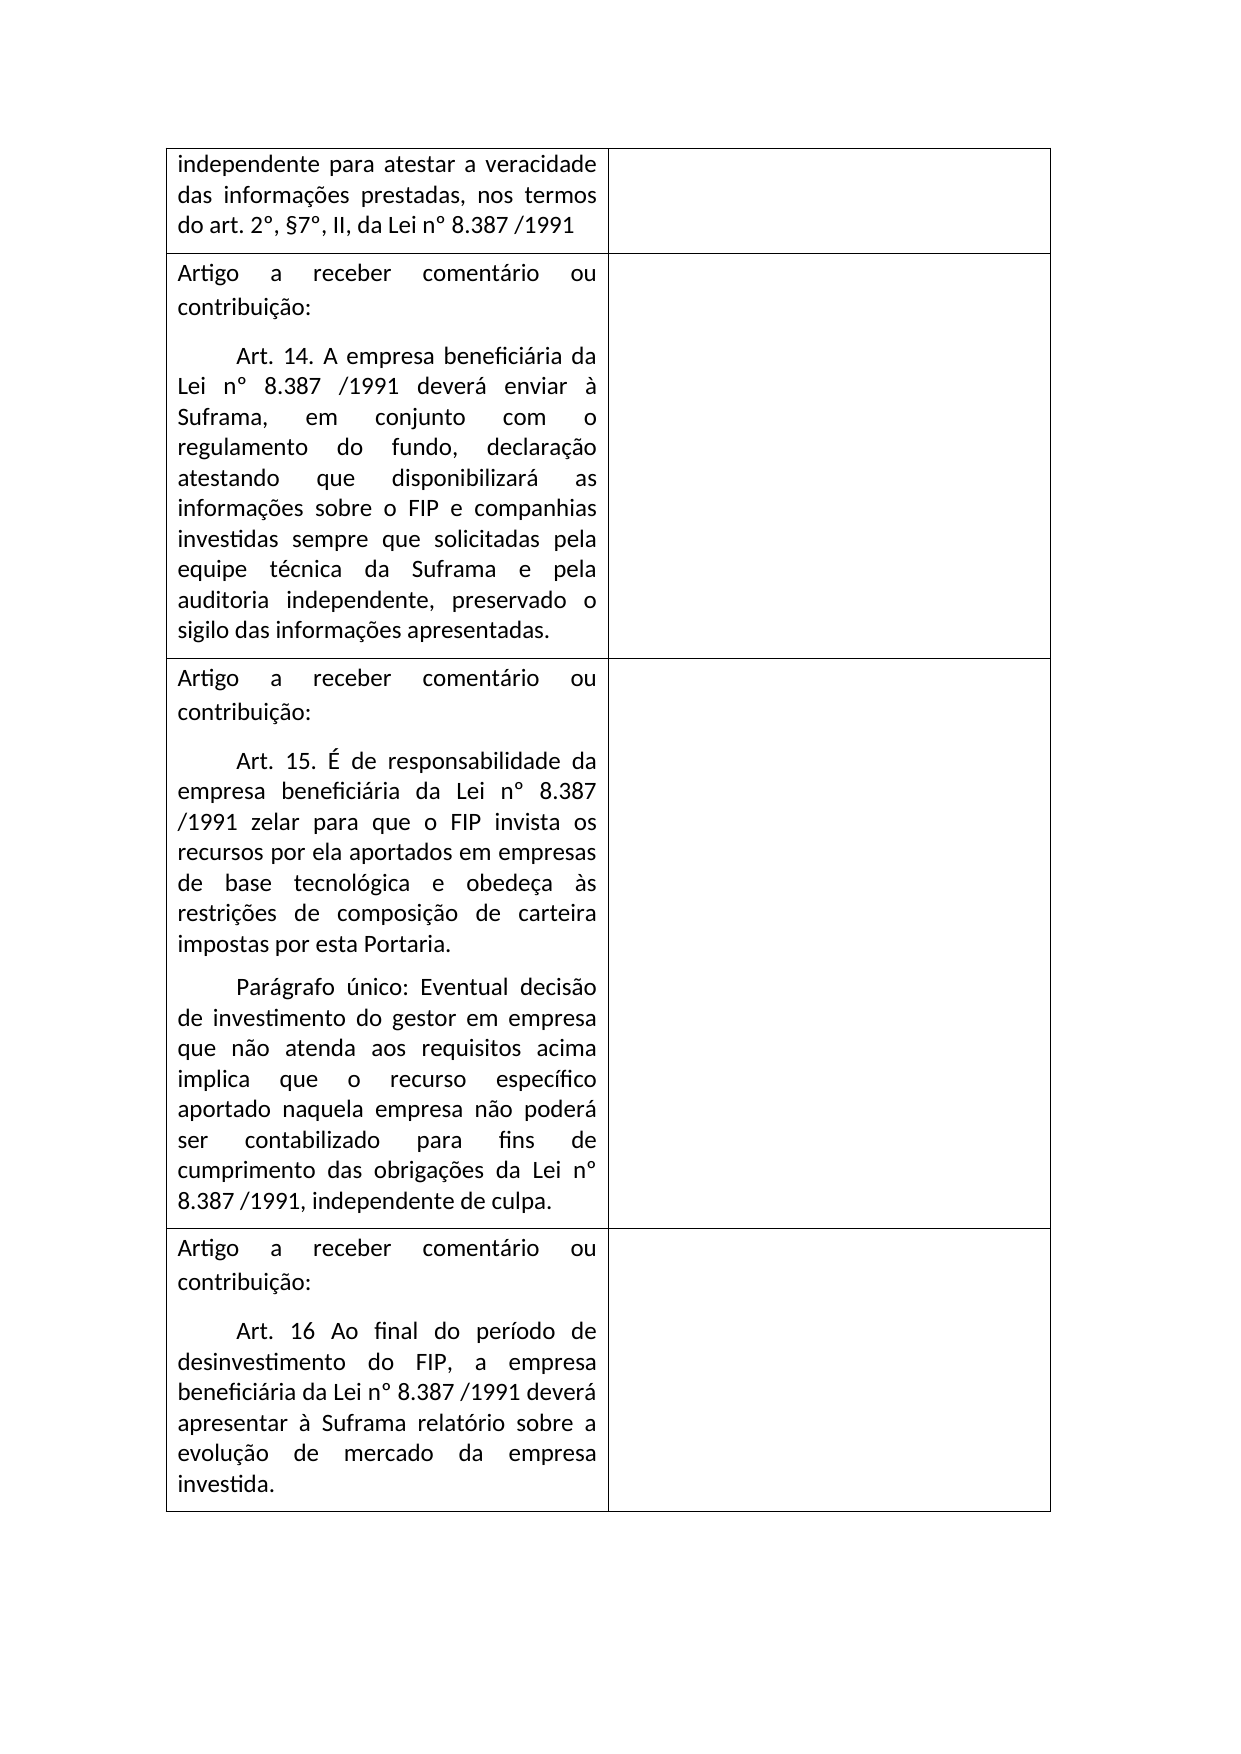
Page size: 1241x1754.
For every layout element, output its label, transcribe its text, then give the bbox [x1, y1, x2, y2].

table_cell [609, 659, 1050, 1228]
table_cell Artigo a receber comentário ou contribuição: Art. 14. A empresa beneficiária da Lei nº 8.387 /1991 deverá enviar à Suframa, em conjunto com o regulamento do fundo, declaração atestando que disponibilizará as informações sobre o FIP e companhias investidas sempre que solicitadas pela equipe técnica da Suframa e pela auditoria independente, preservado o sigilo das informações apresentadas. [167, 254, 608, 658]
table_cell [609, 254, 1050, 658]
table_cell [609, 1229, 1050, 1511]
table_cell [167, 149, 608, 253]
table_cell Artigo a receber comentário ou contribuição: Art. 15. É de responsabilidade da empresa beneficiária da Lei nº 8.387 /1991 zelar para que o FIP invista os recursos por ela aportados em empresas de base tecnológica e obedeça às restrições de composição de carteira impostas por esta Portaria. Parágrafo único: Eventual decisão de investimento do gestor em empresa que não atenda aos requisitos acima implica que o recurso específico aportado naquela empresa não poderá ser contabilizado para fins de cumprimento das obrigações da Lei nº 8.387 /1991, independente de culpa. [167, 659, 608, 1228]
table_cell [609, 149, 1050, 253]
table_cell Artigo a receber comentário ou contribuição: Art. 16 Ao final do período de desinvestimento do FIP, a empresa beneficiária da Lei nº 8.387 /1991 deverá apresentar à Suframa relatório sobre a evolução de mercado da empresa investida. [167, 1229, 608, 1511]
